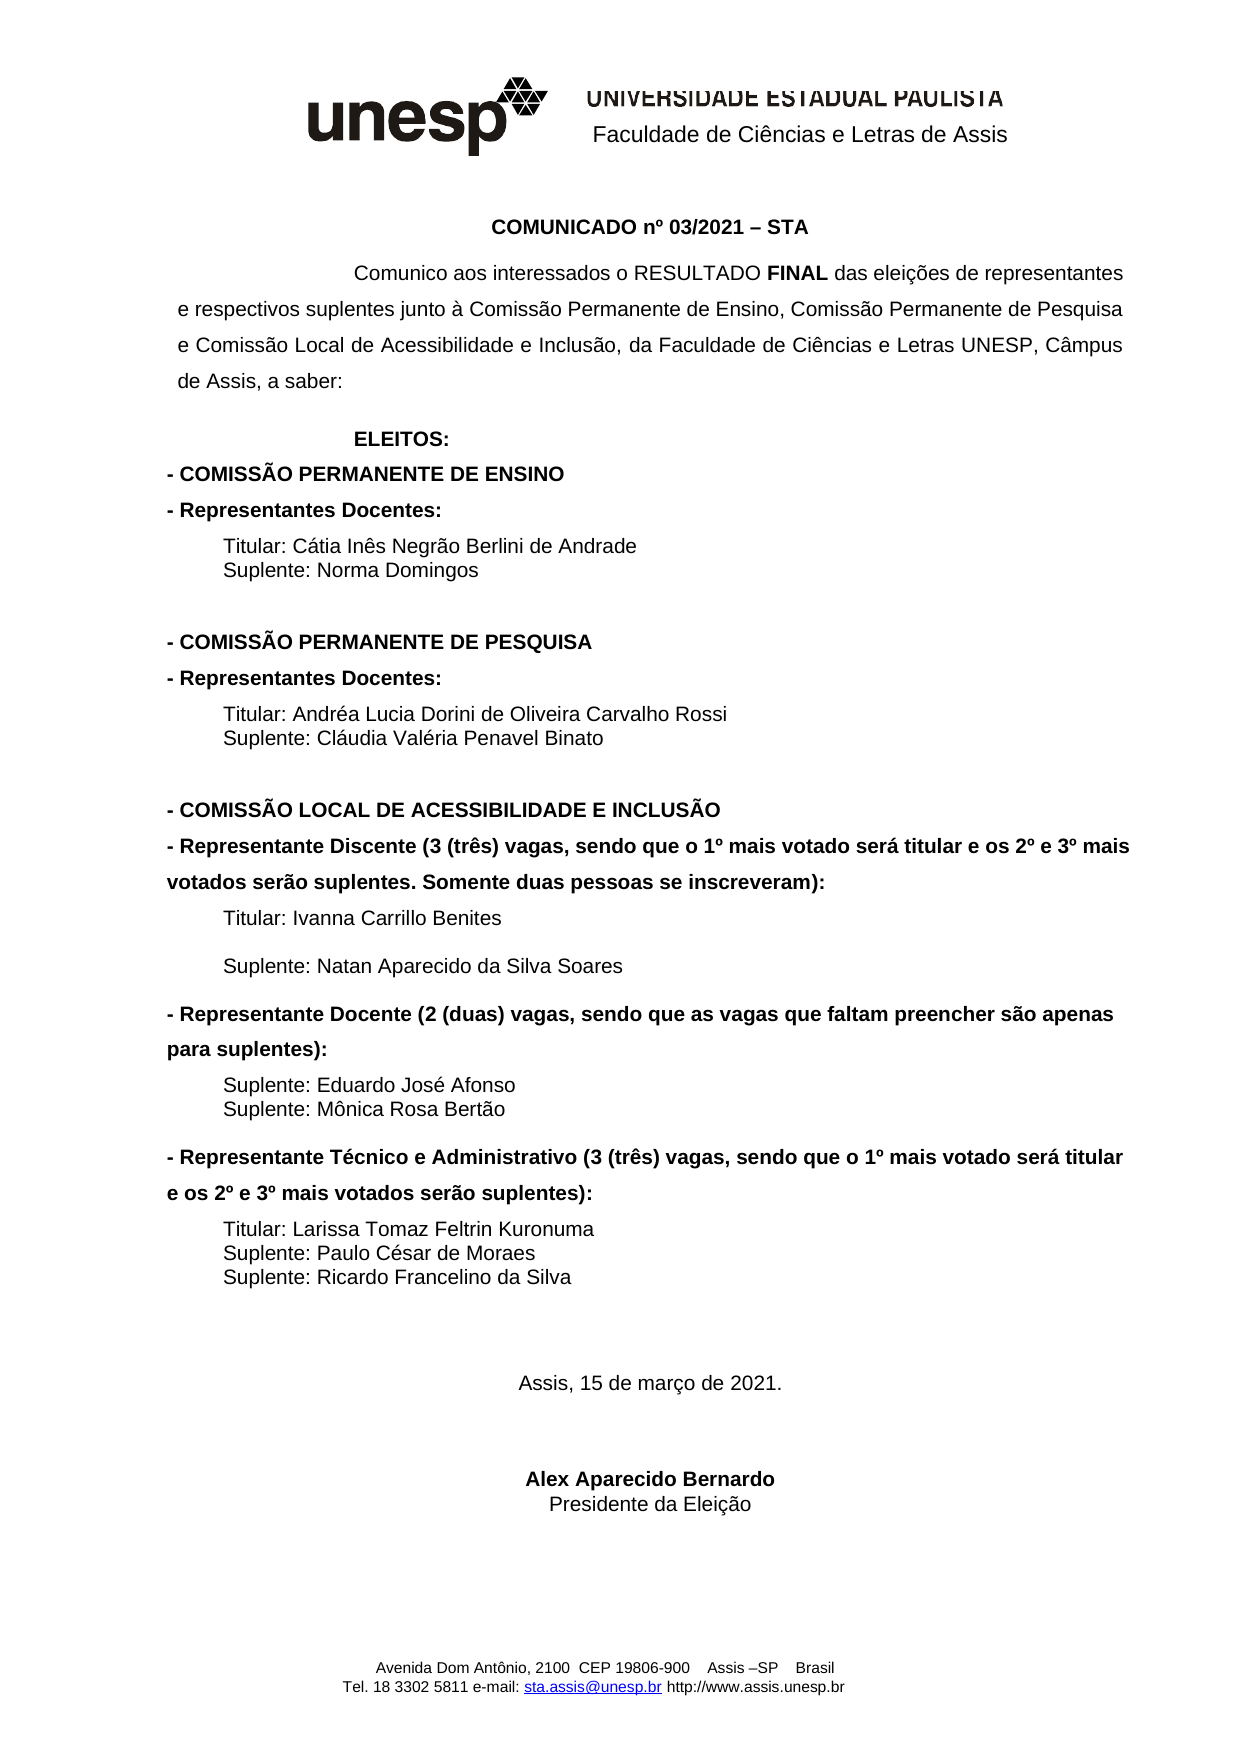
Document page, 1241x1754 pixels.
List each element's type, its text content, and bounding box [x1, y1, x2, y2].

text - COMISSÃO PERMANENTE DE ENSINO [167, 462, 1134, 486]
text - Representantes Docentes: [167, 666, 1134, 690]
text Avenida Dom Antônio, 2100 CEP 19806-900 Assis –SP Brasil Tel. 18 3302 5811 e-mail: sta.assis@unesp.br http://www.assis.unesp.br [342, 1659, 862, 1695]
text Suplente: Natan Aparecido da Silva Soares [223, 953, 1134, 977]
text Suplente: Norma Domingos [223, 558, 1134, 582]
text Suplente: Eduardo José Afonso [223, 1073, 1134, 1097]
text - Representante Docente (2 (duas) vagas, sendo que as vagas que faltam preencher são apenas para suplentes): [167, 1001, 1134, 1061]
text Titular: Cátia Inês Negrão Berlini de Andrade [223, 534, 1134, 558]
text - COMISSÃO PERMANENTE DE PESQUISA [167, 630, 1134, 654]
text Titular: Larissa Tomaz Feltrin Kuronuma [223, 1217, 1134, 1241]
text Suplente: Cláudia Valéria Penavel Binato [223, 726, 1134, 750]
text - Representantes Docentes: [167, 498, 1134, 522]
text COMUNICADO nº 03/2021 – STA [369, 215, 931, 239]
subtitle Alex Aparecido Bernardo [369, 1467, 931, 1491]
text Faculdade de Ciências e Letras de Assis [592, 121, 1134, 148]
text Titular: Ivanna Carrillo Benites [223, 906, 1134, 929]
text - Representante Discente (3 (três) vagas, sendo que o 1º mais votado será titular e os 2º e 3º mais votados serão suplentes. Somente duas pessoas se inscreveram): [167, 834, 1134, 893]
text Suplente: Paulo César de Moraes [223, 1241, 1134, 1265]
text - COMISSÃO LOCAL DE ACESSIBILIDADE E INCLUSÃO [167, 798, 1134, 822]
text ELEITOS: [177, 426, 1123, 450]
text Titular: Andréa Lucia Dorini de Oliveira Carvalho Rossi [223, 702, 1134, 726]
text Comunico aos interessados o RESULTADO FINAL das eleições de representantes e respectivos suplentes junto à Comissão Permanente de Ensino, Comissão Permanente de Pesquisa e Comissão Local de Acessibilidade e Inclusão, da Faculdade de Ciências e Letras UNESP, Câmpus de Assis, a saber: [177, 261, 1123, 392]
text Suplente: Mônica Rosa Bertão [223, 1097, 1134, 1121]
text Suplente: Ricardo Francelino da Silva [223, 1265, 1134, 1289]
text Assis, 15 de março de 2021. [369, 1371, 931, 1394]
picture [587, 91, 1003, 107]
text - Representante Técnico e Administrativo (3 (três) vagas, sendo que o 1º mais votado será titular e os 2º e 3º mais votados serão suplentes): [167, 1145, 1134, 1205]
text Presidente da Eleição [369, 1492, 931, 1516]
